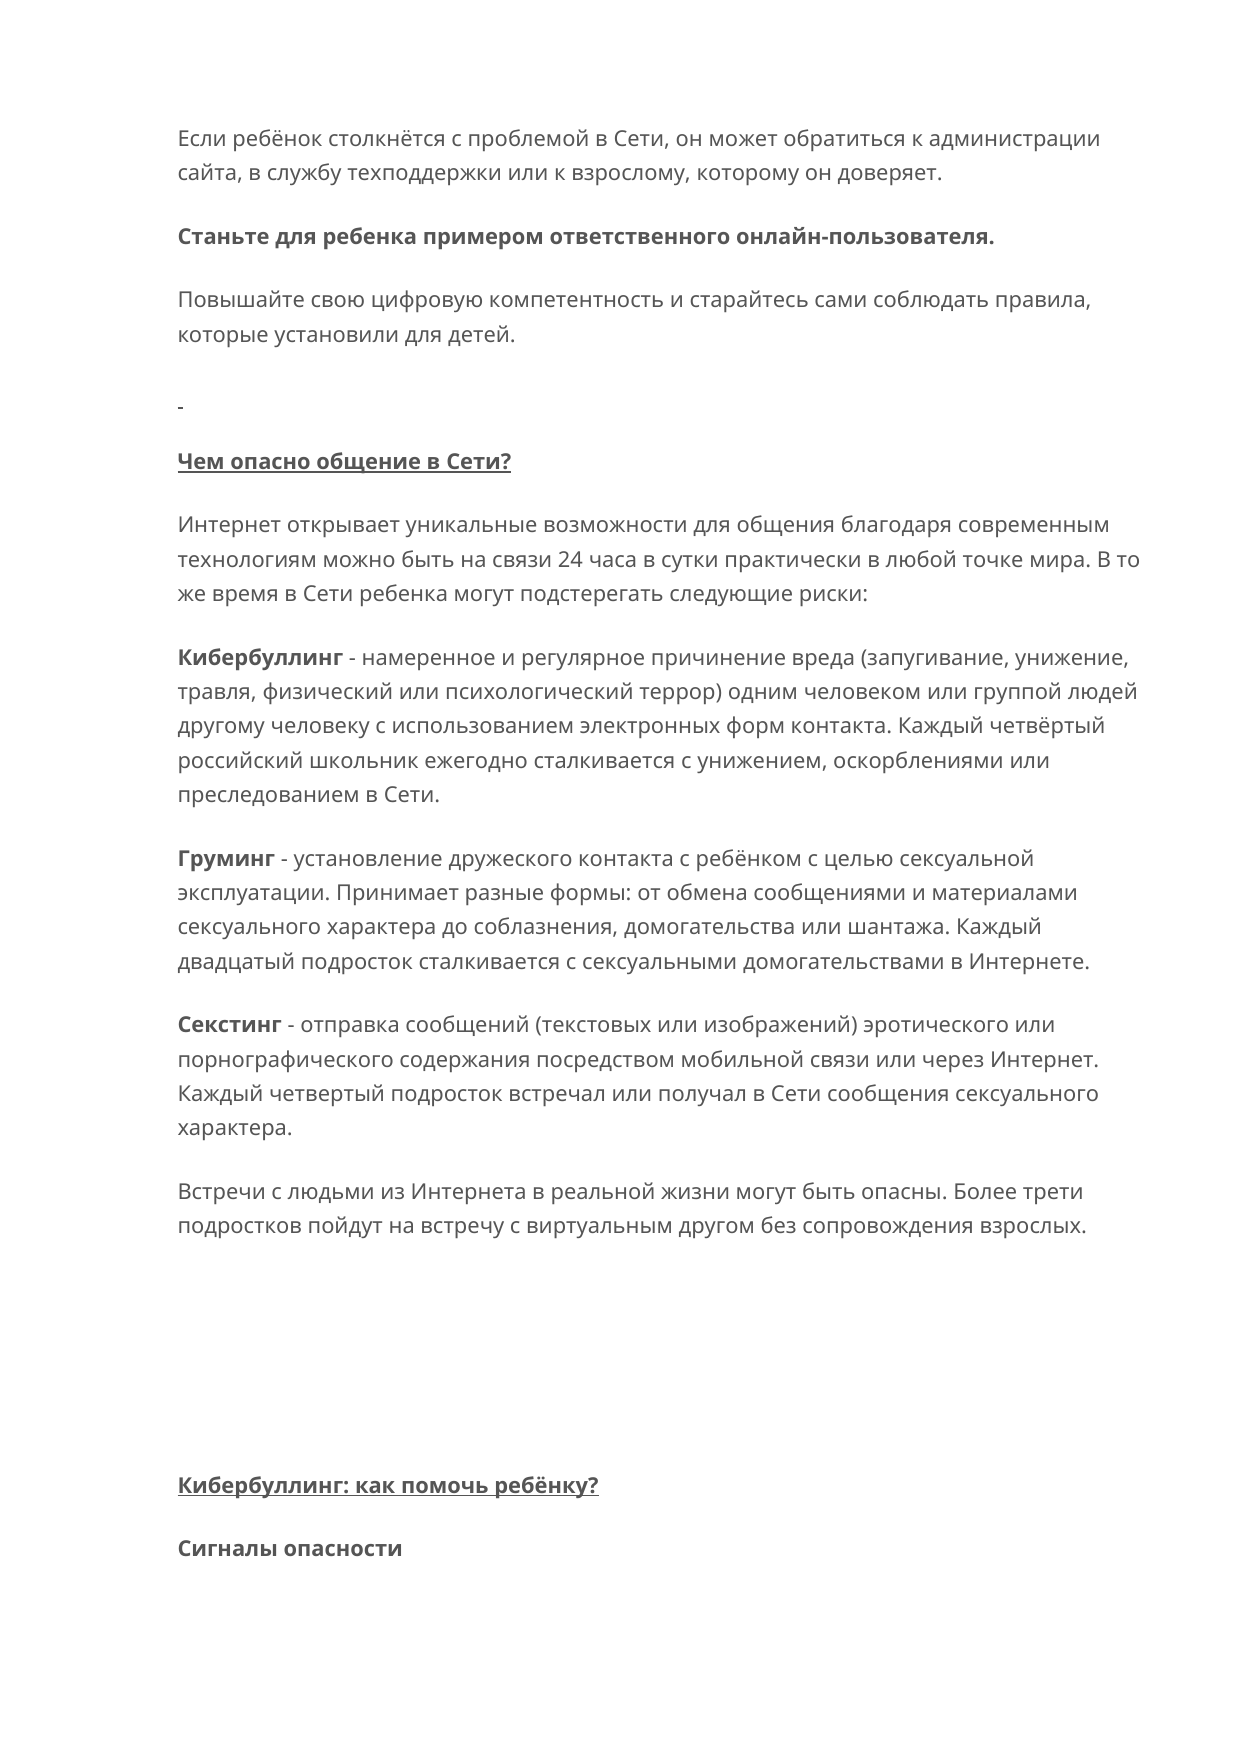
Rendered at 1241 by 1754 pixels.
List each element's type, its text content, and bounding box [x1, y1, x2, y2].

text Встречи с людьми из Интернета в реальной жизни могут быть опасны. Более трети подростков пойдут на встречу с виртуальным другом без сопровождения взрослых. [177, 1171, 1152, 1240]
text Секстинг - отправка сообщений (текстовых или изображений) эротического или порнографического содержания посредством мобильной связи или через Интернет. Каждый четвертый подросток встречал или получал в Сети сообщения сексуального характера. [177, 1004, 1152, 1142]
text Чем опасно общение в Сети? [177, 441, 1152, 475]
text Станьте для ребенка примером ответственного онлайн-пользователя. [177, 216, 1152, 250]
text Груминг - установление дружеского контакта с ребёнком с целью сексуальной эксплуатации. Принимает разные формы: от обмена сообщениями и материалами сексуального характера до соблазнения, домогательства или шантажа. Каждый двадцатый подросток сталкивается с сексуальными домогательствами в Интернете. [177, 838, 1152, 975]
text Интернет открывает уникальные возможности для общения благодаря современным технологиям можно быть на связи 24 часа в сутки практически в любой точке мира. В то же время в Сети ребенка могут подстерегать следующие риски: [177, 504, 1152, 608]
text Кибербуллинг: как помочь ребёнку? [177, 1465, 1152, 1499]
text Повышайте свою цифровую компетентность и старайтесь сами соблюдать правила, которые установили для детей. [177, 279, 1152, 348]
text Если ребёнок столкнётся с проблемой в Сети, он может обратиться к администрации сайта, в службу техподдержки или к взрослому, которому он доверяет. [177, 118, 1152, 187]
text Сигналы опасности [177, 1528, 1152, 1563]
text Кибербуллинг - намеренное и регулярное причинение вреда (запугивание, унижение, травля, физический или психологический террор) одним человеком или группой людей другому человеку с использованием электронных форм контакта. Каждый четвёртый российский школьник ежегодно сталкивается с унижением, оскорблениями или преследованием в Сети. [177, 637, 1152, 809]
